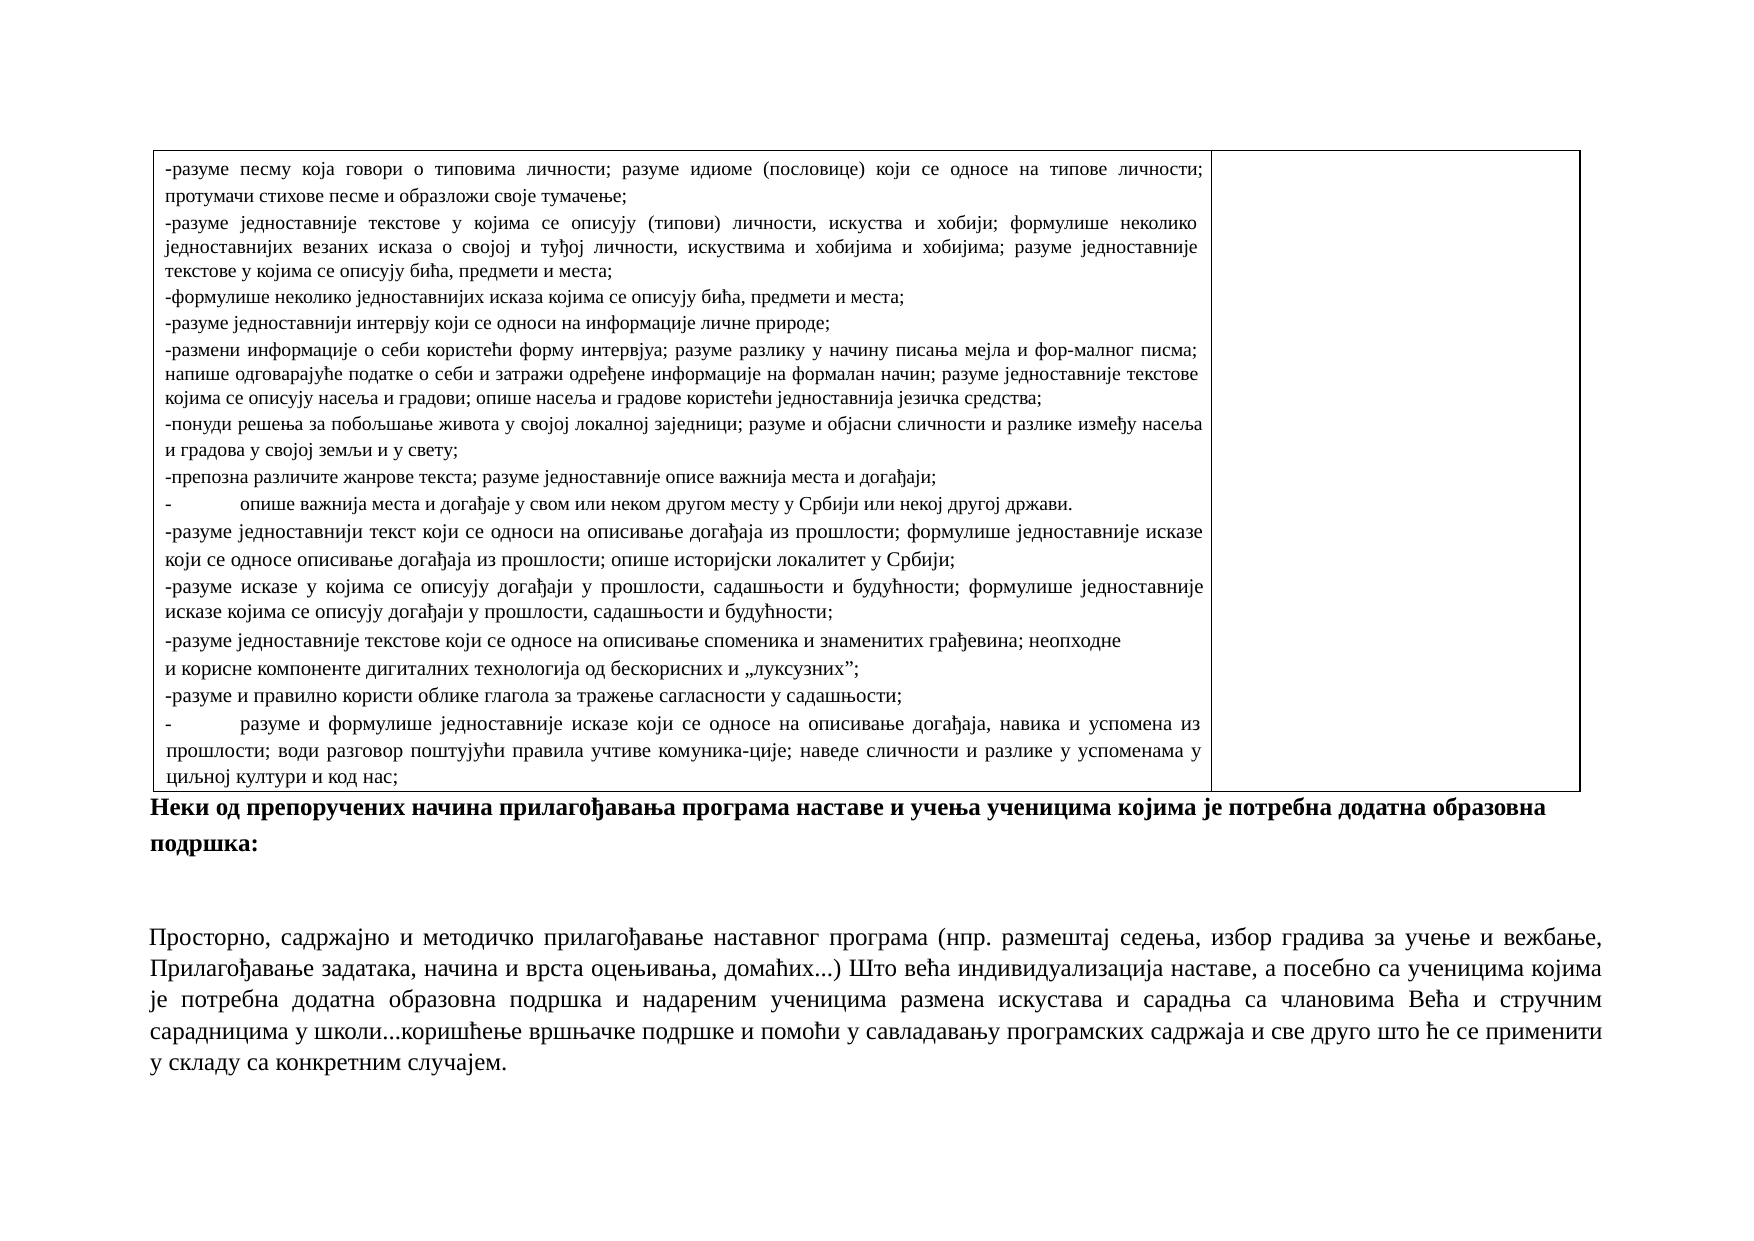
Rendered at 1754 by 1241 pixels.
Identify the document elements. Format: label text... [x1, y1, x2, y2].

text Просторно, садржајно и методичко прилагођавање наставног програма (нпр. размештај седења, избор градива за учење и вежбање, Прилагођавање задатака, начина и врста оцењивања, домаћих...) Што већа индивидуализација наставе, а посебно са ученицима којима је потребна додатна образовна подршка и надареним ученицима размена искустава и сарадња са члановима Већа и стручним сарадницима у школи...коришћење вршњачке подршке и помоћи у савладавању програмских садржаја и све друго што ће се применити у складу са конкретним случајем. [148, 922, 1604, 1076]
table_cell [1212, 151, 1579, 791]
text Неки од препоручених начина прилагођавања програма наставе и учења ученицима којима је потребна додатна образовна подршка: [150, 792, 1604, 856]
table_cell -разуме песму која говори о типовима личности; разуме идиоме (пословице) који се односе на типове личности; протумачи стихове песме и образложи своје тумачење; -разуме једноставније текстове у којима се описују (типови) личности, искуства и хобији; формулише неколико једноставнијих везаних исказа о својој и туђој личности, искуствима и хобијима и хобијима; разуме једноставније текстове у којима се описују бића, предмети и места; -формулише неколико једноставнијих исказа којима се описују бића, предмети и места; -разуме једноставнији интервју који се односи на информације личне природе; -размени информације о себи користећи форму интервјуа; разуме разлику у начину писања мејла и фор-малног писма; напише одговарајуће податке о себи и затражи одређене информације на формалан начин; разуме једноставније текстове којима се описују насеља и градови; опише насеља и градове користећи једноставнија језичка средства; -понуди решења за побољшање живота у својој локалној заједници; разуме и објасни сличности и разлике између насеља и градова у својој земљи и у свету; -препозна различите жанрове текста; разуме једноставније описе важнија места и догађаји; опише важнија места и догађаје у свом или неком другом месту у Србији или некој другој држави. -разуме једноставнији текст који се односи на описивање догађаја из прошлости; формулише једноставније исказе који се односе описивање догађаја из прошлости; опише историјски локалитет у Србији; -разуме исказе у којима се описују догађаји у прошлости, садашњости и будућности; формулише једноставније исказе којима се описују догађаји у прошлости, садашњости и будућности; -разуме једноставније текстове који се односе на описивање споменика и знаменитих грађевина; неопходне и корисне компоненте дигиталних технологија од бескорисних и „луксузних”; -разуме и правилно користи облике глагола за тражење сагласности у садашњости; разуме и формулише једноставније исказе који се односе на описивање догађаја, навика и успомена из прошлости; води разговор поштујући правила учтиве комуника-ције; наведе сличности и разлике у успоменама у циљној култури и код нас; [154, 151, 1211, 791]
